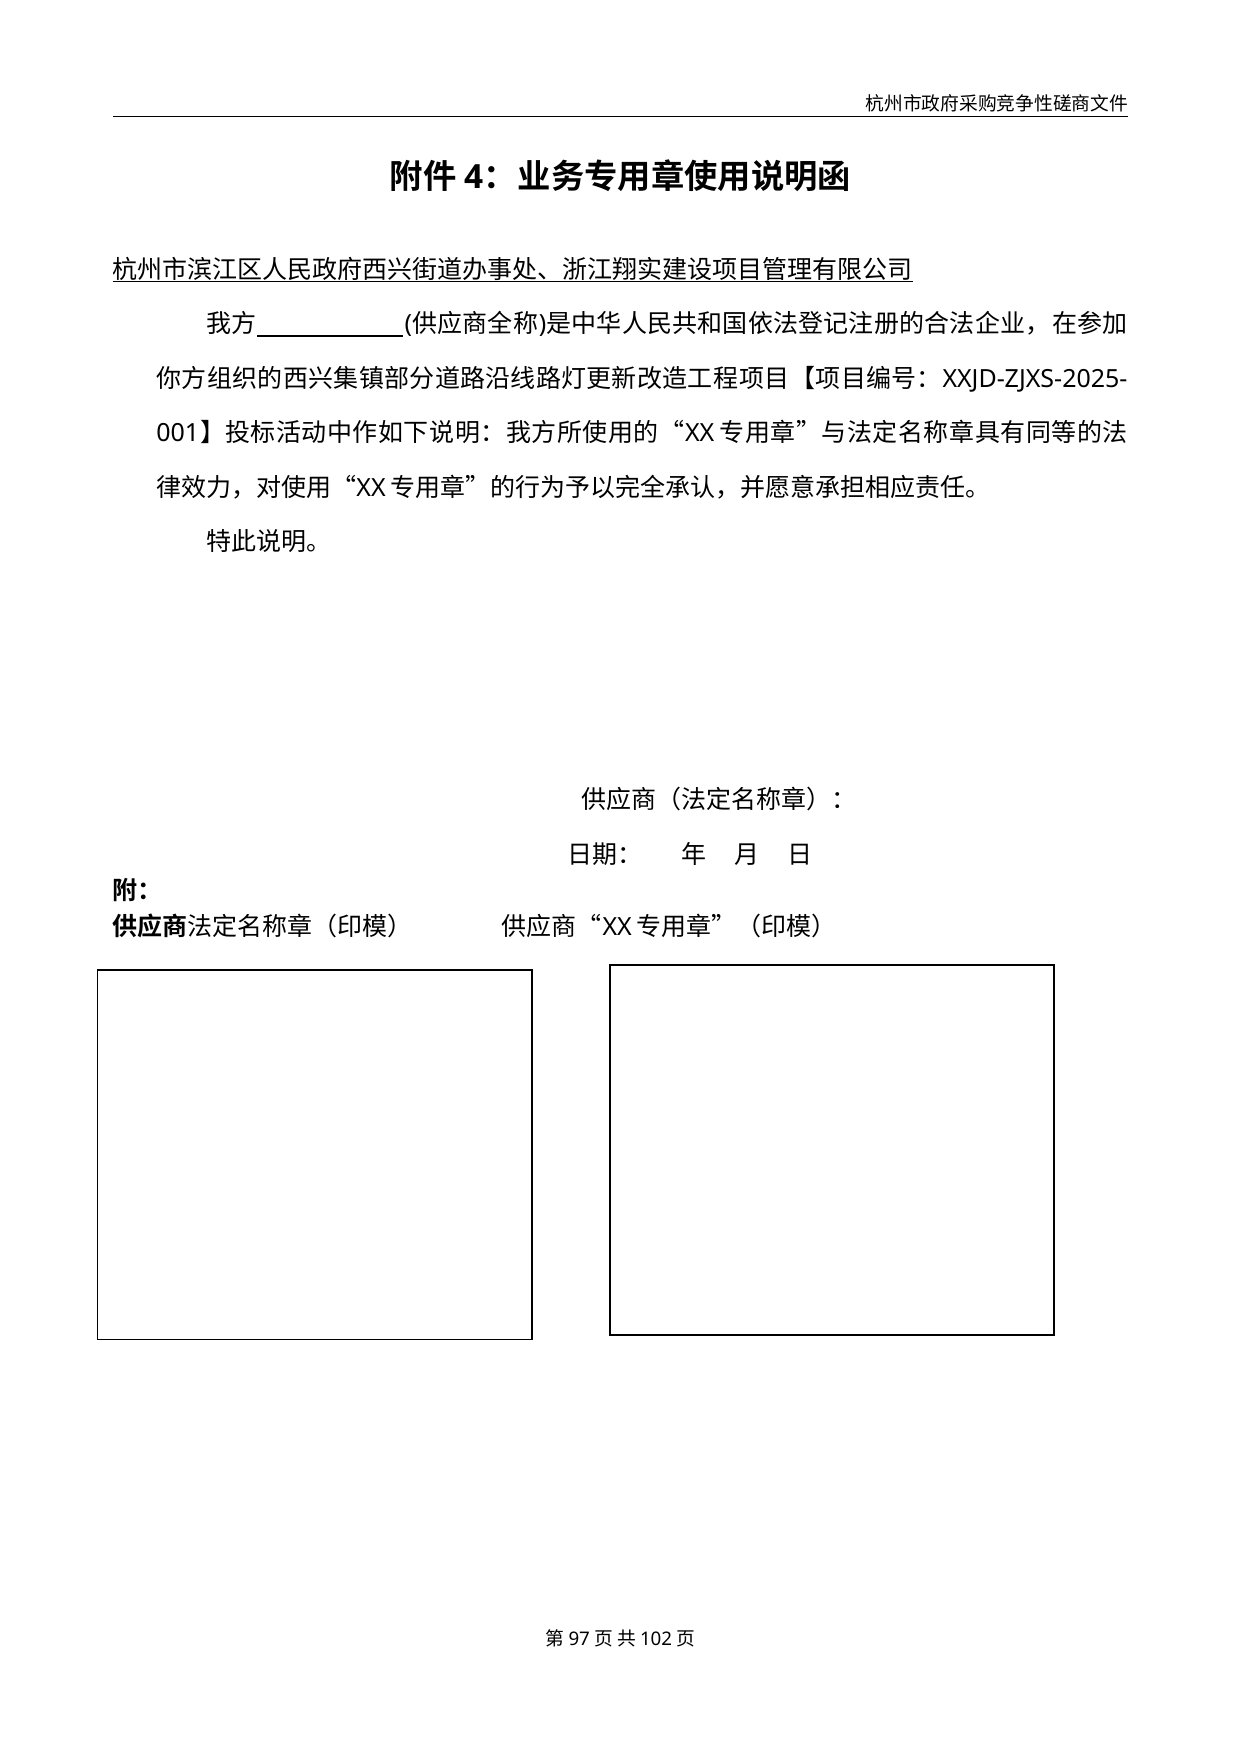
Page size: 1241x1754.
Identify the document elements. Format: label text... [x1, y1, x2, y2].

text 供应商（法定名称章）： [156, 780, 1078, 816]
text 供应商法定名称章（印模） 供应商“XX专用章”（印模） [112, 907, 1128, 943]
text 附： [112, 871, 1128, 907]
text 日期： 年 月 日 [156, 834, 978, 871]
text 附件4：业务专用章使用说明函 [112, 150, 1128, 198]
text 特此说明。 [156, 521, 1128, 558]
text 杭州市滨江区人民政府西兴街道办事处、浙江翔实建设项目管理有限公司 [112, 249, 1128, 286]
text 我方 (供应商全称)是中华人民共和国依法登记注册的合法企业，在参加你方组织的西兴集镇部分道路沿线路灯更新改造工程项目【项目编号：XXJD-ZJXS-2025-001】投标活动中作如下说明：我方所使用的“XX专用章”与法定名称章具有同等的法律效力，对使用“XX专用章”的行为予以完全承认，并愿意承担相应责任。 [156, 304, 1128, 503]
